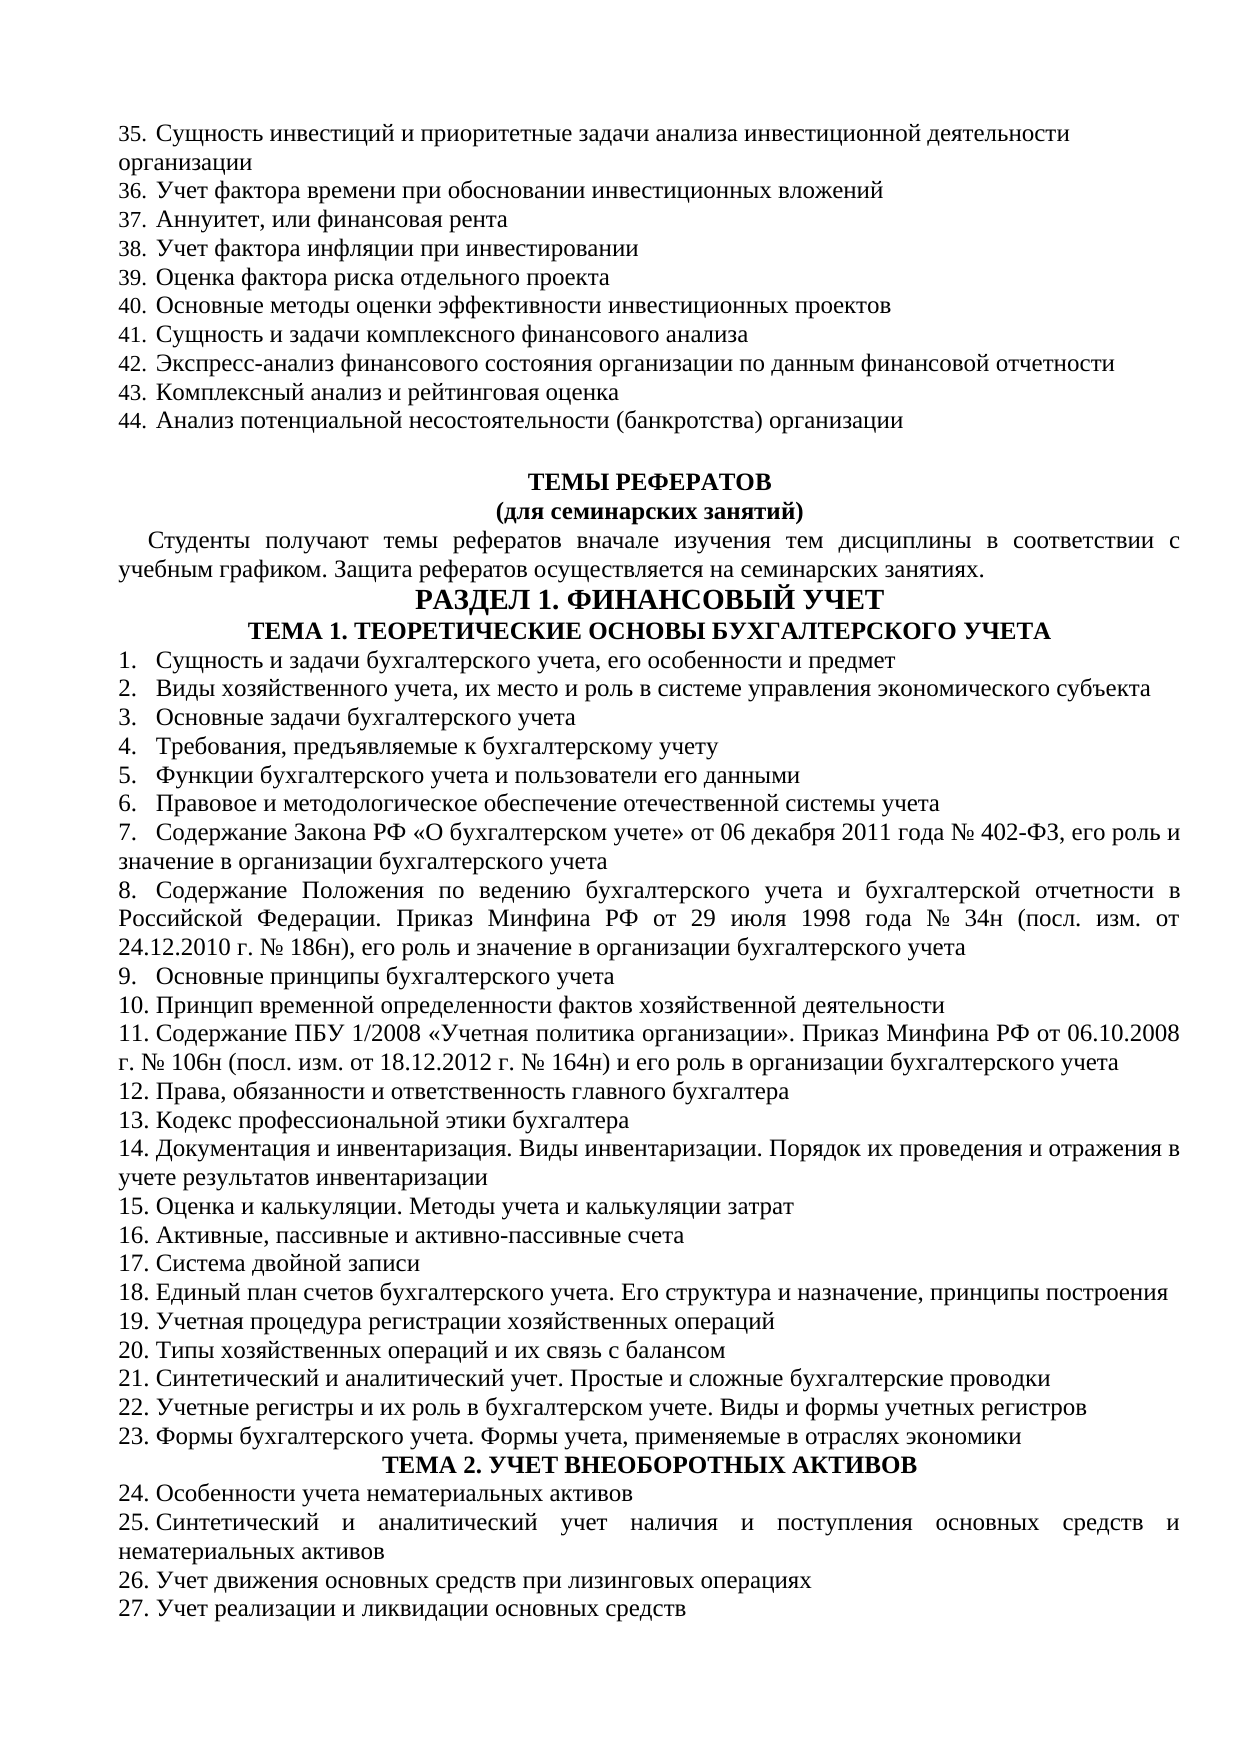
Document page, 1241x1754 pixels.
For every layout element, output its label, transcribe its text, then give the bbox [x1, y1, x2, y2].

list Требования, предъявляемые к бухгалтерскому учету [118, 731, 1181, 760]
list Документация и инвентаризация. Виды инвентаризации. Порядок их проведения и отражения в учете результатов инвентаризации [118, 1133, 1192, 1191]
list Учет фактора инфляции при инвестировании [118, 233, 1181, 262]
list Учет фактора времени при обосновании инвестиционных вложений [118, 176, 1181, 204]
list Особенности учета нематериальных активов [118, 1478, 1181, 1507]
list Аннуитет, или финансовая рента [118, 204, 1181, 233]
list Оценка и калькуляции. Методы учета и калькуляции затрат [118, 1191, 1181, 1220]
list Содержание Закона РФ «О бухгалтерском учете» от 06 декабря 2011 года № 402-ФЗ, его роль и значение в организации бухгалтерского учета [118, 817, 1181, 875]
list Виды хозяйственного учета, их место и роль в системе управления экономического субъекта [118, 673, 1181, 702]
text ТЕМА 2. УЧЕТ ВНЕОБОРОТНЫХ АКТИВОВ [118, 1450, 1181, 1478]
list Сущность и задачи комплексного финансового анализа [118, 319, 1181, 348]
list Экспресс-анализ финансового состояния организации по данным финансовой отчетности [118, 348, 1181, 377]
list Оценка фактора риска отдельного проекта [118, 262, 1181, 291]
list Активные, пассивные и активно-пассивные счета [118, 1220, 1181, 1248]
list Основные принципы бухгалтерского учета [118, 961, 1181, 990]
list Учет реализации и ликвидации основных средств [118, 1593, 1181, 1622]
list Синтетический и аналитический учет. Простые и сложные бухгалтерские проводки [118, 1363, 1181, 1392]
list Содержание Положения по ведению бухгалтерского учета и бухгалтерской отчетности в Российской Федерации. Приказ Минфина РФ от 29 июля 1998 года № 34н (посл. изм. от 24.12.2010 г. № 186н), его роль и значение в организации бухгалтерского учета [118, 875, 1181, 961]
list Учетные регистры и их роль в бухгалтерском учете. Виды и формы учетных регистров [118, 1392, 1181, 1421]
text ТЕМА 1. ТЕОРЕТИЧЕСКИЕ ОСНОВЫ БУХГАЛТЕРСКОГО УЧЕТА [118, 616, 1181, 645]
text ТЕМЫ РЕФЕРАТОВ [118, 467, 1181, 496]
list Кодекс профессиональной этики бухгалтера [118, 1105, 1181, 1133]
list Учетная процедура регистрации хозяйственных операций [118, 1306, 1181, 1335]
text Студенты получают темы рефератов вначале изучения тем дисциплины в соответствии с учебным графиком. Защита рефератов осуществляется на семинарских занятиях. [118, 525, 1181, 582]
text (для семинарских занятий) [118, 496, 1181, 525]
list Сущность инвестиций и приоритетные задачи анализа инвестиционной деятельности организации [118, 118, 1181, 176]
list Функции бухгалтерского учета и пользователи его данными [118, 760, 1181, 788]
list Система двойной записи [118, 1248, 1181, 1277]
list Типы хозяйственных операций и их связь с балансом [118, 1335, 1181, 1363]
list Комплексный анализ и рейтинговая оценка [118, 377, 1181, 406]
list Правовое и методологическое обеспечение отечественной системы учета [118, 788, 1181, 817]
list Содержание ПБУ 1/2008 «Учетная политика организации». Приказ Минфина РФ от 06.10.2008 г. № 106н (посл. изм. от 18.12.2012 г. № 164н) и его роль в организации бухгалтерского учета [118, 1018, 1181, 1076]
list Синтетический и аналитический учет наличия и поступления основных средств и нематериальных активов [118, 1507, 1181, 1565]
list Основные методы оценки эффективности инвестиционных проектов [118, 291, 1181, 319]
list Основные задачи бухгалтерского учета [118, 702, 1181, 731]
list Учет движения основных средств при лизинговых операциях [118, 1565, 1181, 1593]
list Сущность и задачи бухгалтерского учета, его особенности и предмет [118, 645, 1181, 673]
list Формы бухгалтерского учета. Формы учета, применяемые в отраслях экономики [118, 1421, 1181, 1450]
text РАЗДЕЛ 1. ФИНАНСОВЫЙ УЧЕТ [118, 582, 1181, 616]
list Принцип временной определенности фактов хозяйственной деятельности [118, 990, 1181, 1018]
list Единый план счетов бухгалтерского учета. Его структура и назначение, принципы построения [118, 1277, 1229, 1306]
list Права, обязанности и ответственность главного бухгалтера [118, 1076, 1181, 1105]
list Анализ потенциальной несостоятельности (банкротства) организации [118, 406, 1181, 434]
